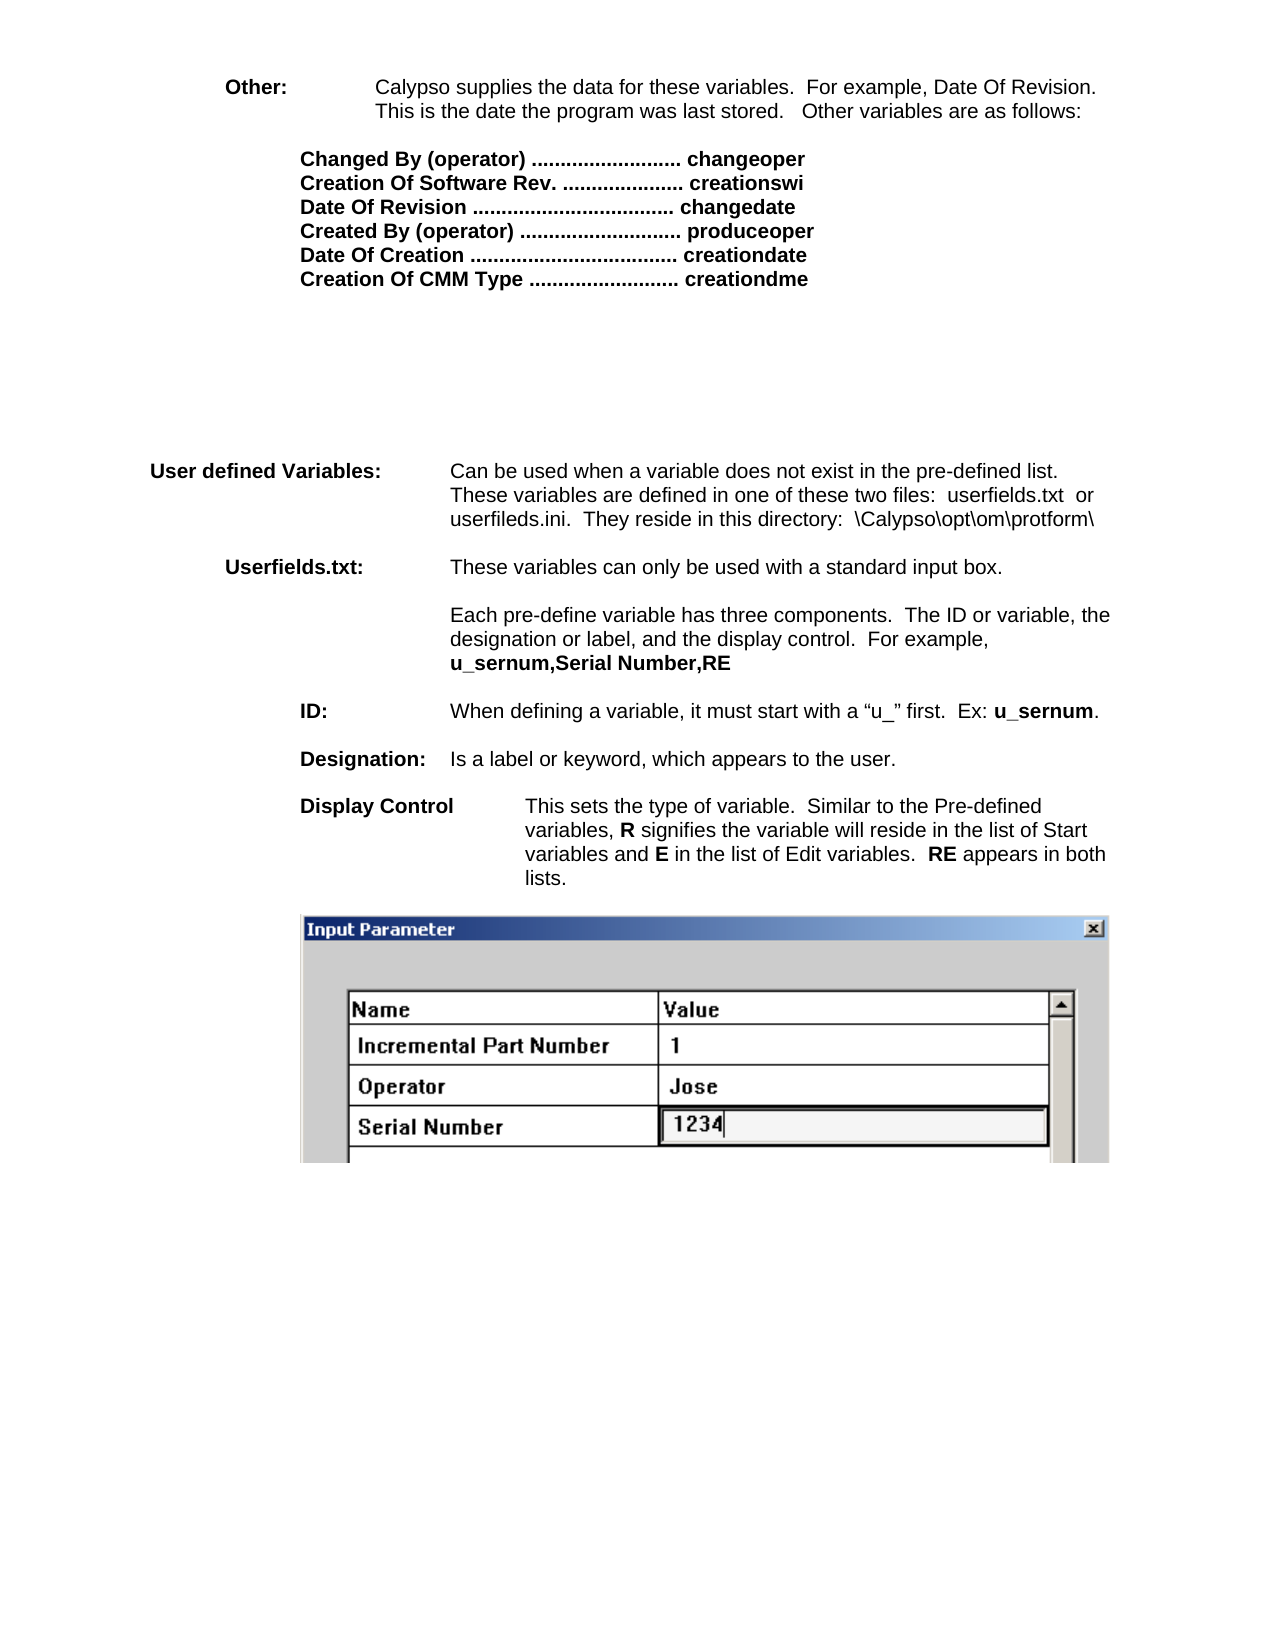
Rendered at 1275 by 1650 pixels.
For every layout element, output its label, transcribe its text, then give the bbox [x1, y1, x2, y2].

text Display Control This sets the type of variable. Similar to the Pre-defined variables, R signifies the variable will reside in the list of Start variables and E in the list of Edit variables. RE appears in both lists. [300, 794, 1125, 890]
text Designation: Is a label or keyword, which appears to the user. [300, 746, 1125, 770]
text Creation Of CMM Type .......................... creationdme [225, 267, 1125, 291]
text Creation Of Software Rev. ..................... creationswi [225, 171, 1125, 195]
text User defined Variables: Can be used when a variable does not exist in the pre-defined list. These variables are defined in one of these two files: userfields.txt or userfileds.ini. They reside in this directory: \Calypso\opt\om\protform\ [150, 459, 1125, 531]
text Date Of Creation .................................... creationdate [225, 243, 1125, 267]
picture [300, 914, 1111, 1163]
text Userfields.txt: These variables can only be used with a standard input box. [225, 555, 1125, 579]
text Created By (operator) ............................ produceoper [225, 219, 1125, 243]
text Other: Calypso supplies the data for these variables. For example, Date Of Revision. This is the date the program was last stored. Other variables are as follows: [225, 75, 1125, 123]
text ID: When defining a variable, it must start with a “u_” first. Ex: u_sernum. [300, 698, 1125, 722]
text Date Of Revision ................................... changedate [225, 195, 1125, 219]
subtitle Changed By (operator) .......................... changeoper [225, 147, 1125, 171]
text Each pre-define variable has three components. The ID or variable, the designation or label, and the display control. For example, u_sernum,Serial Number,RE [450, 603, 1125, 674]
